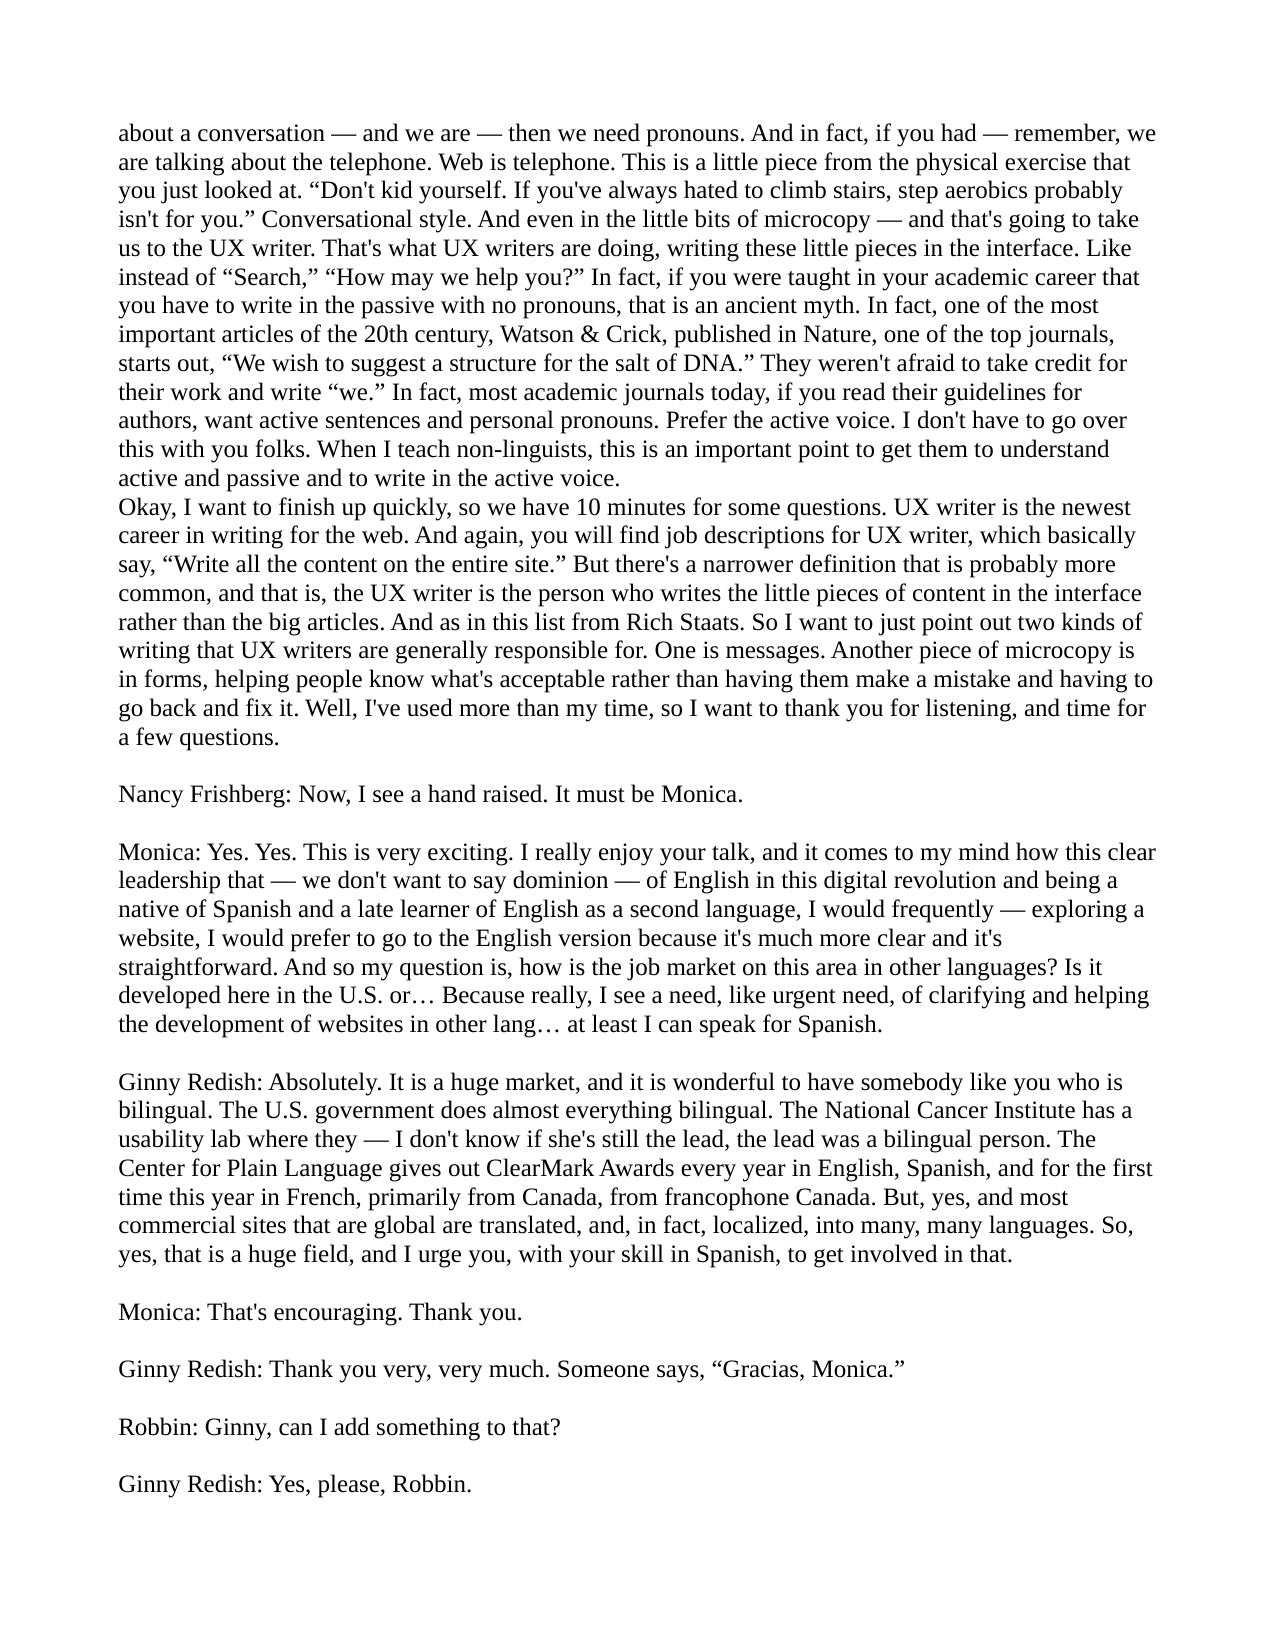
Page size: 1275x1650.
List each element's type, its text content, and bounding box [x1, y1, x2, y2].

text Ginny Redish: Thank you very, very much. Someone says, “Gracias, Monica.” [118, 1354, 1157, 1383]
text Nancy Frishberg: Now, I see a hand raised. It must be Monica. [118, 779, 1157, 808]
text Ginny Redish: Yes, please, Robbin. [118, 1469, 1157, 1498]
text Monica: That's encouraging. Thank you. [118, 1297, 1157, 1326]
text Robbin: Ginny, can I add something to that? [118, 1412, 1157, 1441]
text Ginny Redish: Absolutely. It is a huge market, and it is wonderful to have somebody like you who is bilingual. The U.S. government does almost everything bilingual. The National Cancer Institute has a usability lab where they — I don't know if she's still the lead, the lead was a bilingual person. The Center for Plain Language gives out ClearMark Awards every year in English, Spanish, and for the first time this year in French, primarily from Canada, from francophone Canada. But, yes, and most commercial sites that are global are translated, and, in fact, localized, into many, many languages. So, yes, that is a huge field, and I urge you, with your skill in Spanish, to get involved in that. [118, 1067, 1157, 1268]
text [118, 118, 1157, 492]
text Okay, I want to finish up quickly, so we have 10 minutes for some questions. UX writer is the newest career in writing for the web. And again, you will find job descriptions for UX writer, which basically say, “Write all the content on the entire site.” But there's a narrower definition that is probably more common, and that is, the UX writer is the person who writes the little pieces of content in the interface rather than the big articles. And as in this list from Rich Staats. So I want to just point out two kinds of writing that UX writers are generally responsible for. One is messages. Another piece of microcopy is in forms, helping people know what's acceptable rather than having them make a mistake and having to go back and fix it. Well, I've used more than my time, so I want to thank you for listening, and time for a few questions. [118, 492, 1157, 751]
text Monica: Yes. Yes. This is very exciting. I really enjoy your talk, and it comes to my mind how this clear leadership that — we don't want to say dominion — of English in this digital revolution and being a native of Spanish and a late learner of English as a second language, I would frequently — exploring a website, I would prefer to go to the English version because it's much more clear and it's straightforward. And so my question is, how is the job market on this area in other languages? Is it developed here in the U.S. or… Because really, I see a need, like urgent need, of clarifying and helping the development of websites in other lang… at least I can speak for Spanish. [118, 837, 1157, 1038]
